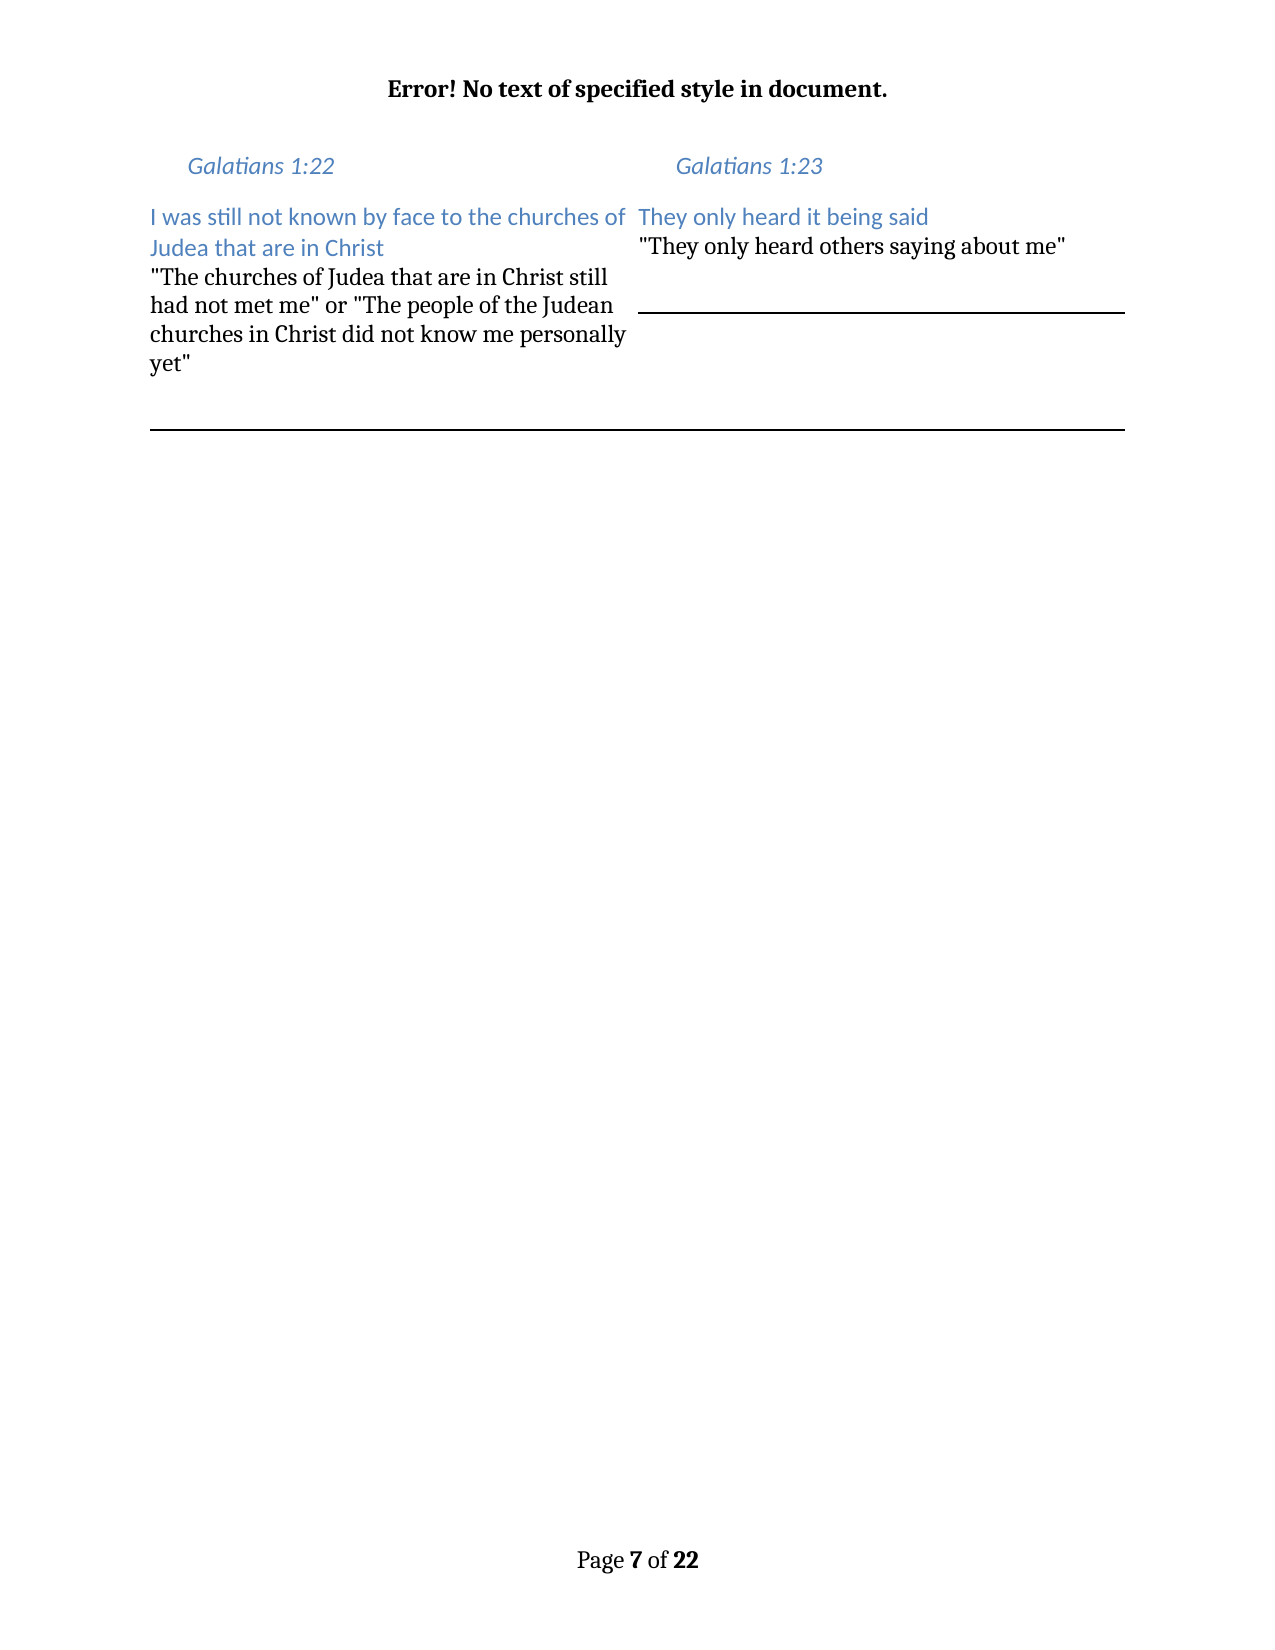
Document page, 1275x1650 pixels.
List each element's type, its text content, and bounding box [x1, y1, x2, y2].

subtitle They only heard it being said [638, 201, 1125, 232]
subtitle I was still not known by face to the churches of Judea that are in Christ [150, 201, 637, 262]
subtitle Galatians 1:22 [150, 150, 637, 181]
text "They only heard others saying about me" [638, 232, 1125, 261]
subtitle Galatians 1:23 [638, 150, 1125, 181]
text "The churches of Judea that are in Christ still had not met me" or "The people of the Judean churches in Christ did not know me personally yet" [150, 262, 637, 377]
